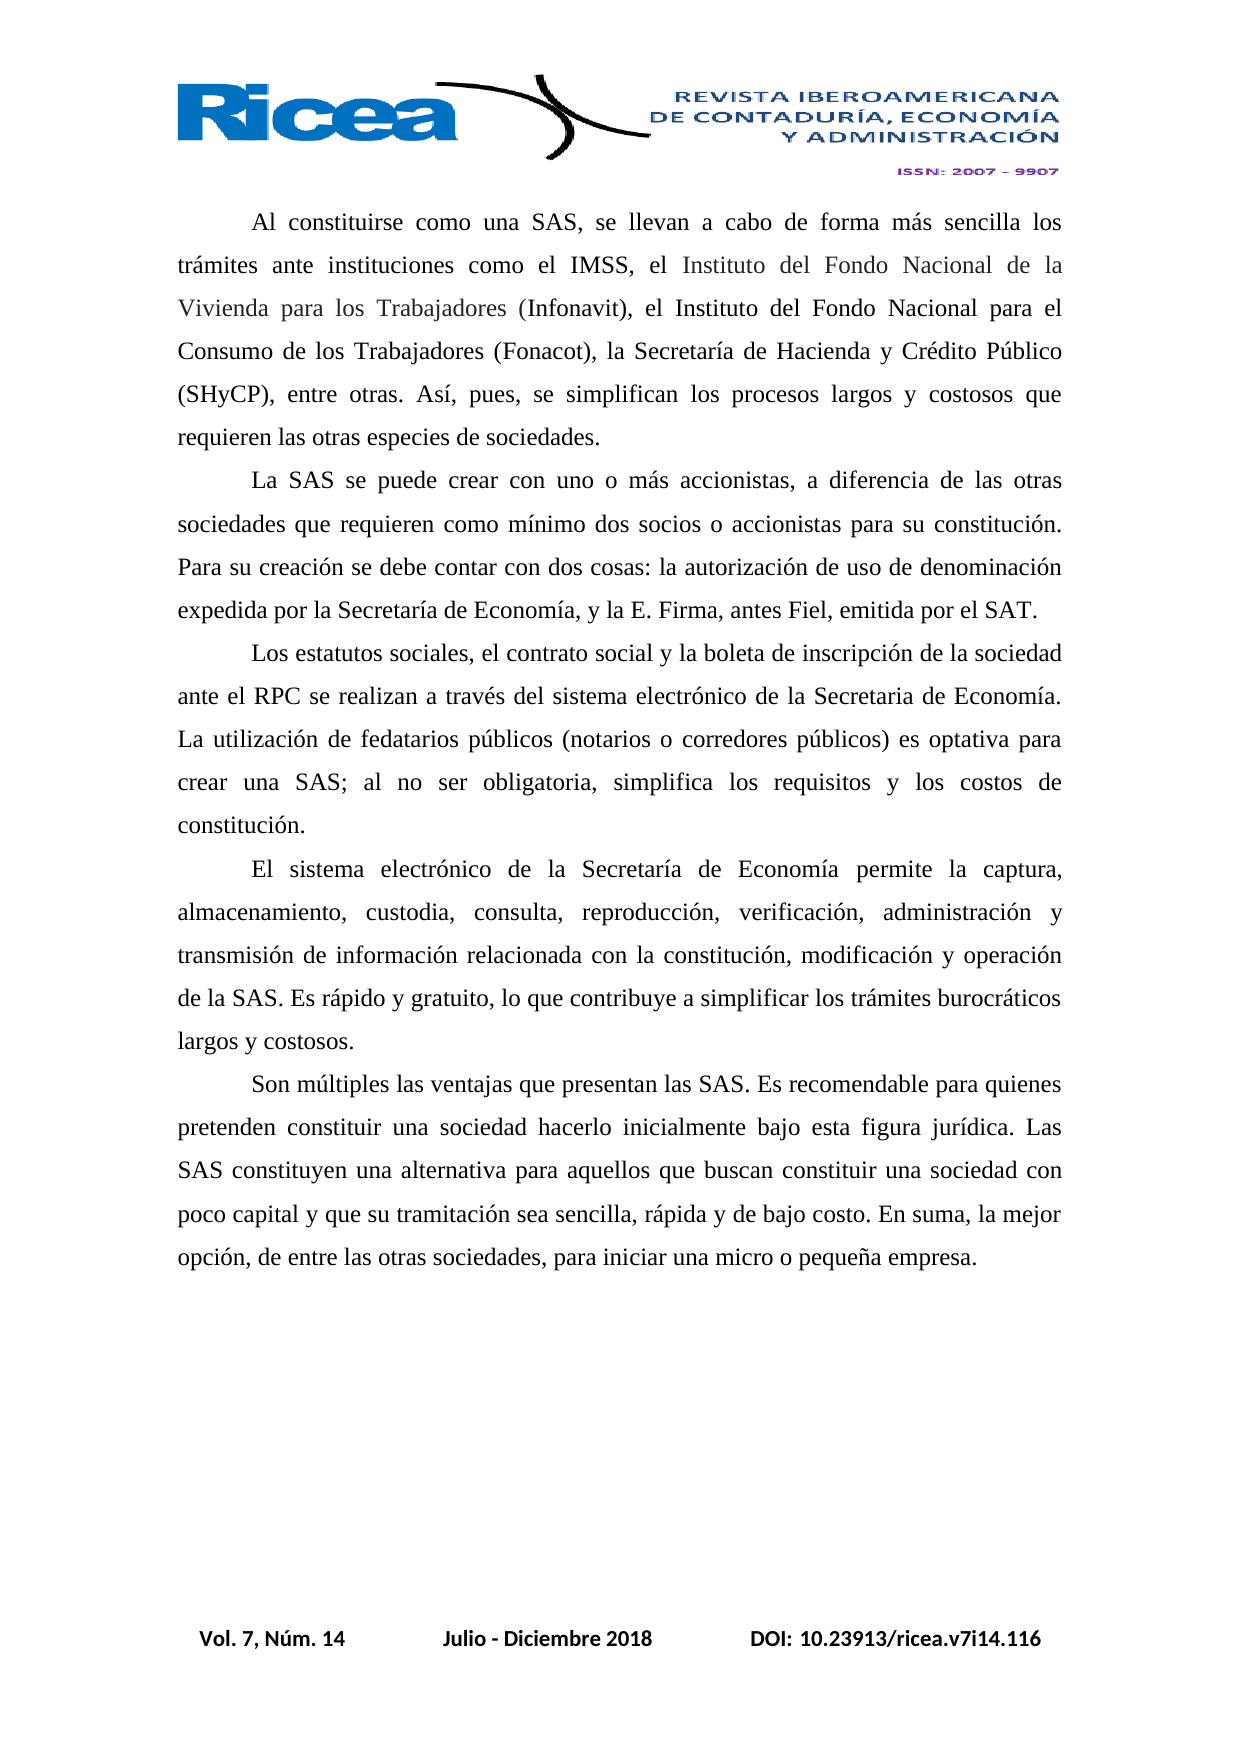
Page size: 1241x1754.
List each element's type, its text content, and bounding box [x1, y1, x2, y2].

text El sistema electrónico de la Secretaría de Economía permite la captura, almacenamiento, custodia, consulta, reproducción, verificación, administración y transmisión de información relacionada con la constitución, modificación y operación de la SAS. Es rápido y gratuito, lo que contribuye a simplificar los trámites burocráticos largos y costosos. [177, 854, 1063, 1055]
text Son múltiples las ventajas que presentan las SAS. Es recomendable para quienes pretenden constituir una sociedad hacerlo inicialmente bajo esta figura jurídica. Las SAS constituyen una alternativa para aquellos que buscan constituir una sociedad con poco capital y que su tramitación sea sencilla, rápida y de bajo costo. En suma, la mejor opción, de entre las otras sociedades, para iniciar una micro o pequeña empresa. [177, 1069, 1063, 1271]
text Al constituirse como una SAS, se llevan a cabo de forma más sencilla los trámites ante instituciones como el IMSS, el Instituto del Fondo Nacional de la Vivienda para los Trabajadores (Infonavit), el Instituto del Fondo Nacional para el Consumo de los Trabajadores (Fonacot), la Secretaría de Hacienda y Crédito Público (SHyCP), entre otras. Así, pues, se simplifican los procesos largos y costosos que requieren las otras especies de sociedades. [177, 207, 1063, 451]
text La SAS se puede crear con uno o más accionistas, a diferencia de las otras sociedades que requieren como mínimo dos socios o accionistas para su constitución. Para su creación se debe contar con dos cosas: la autorización de uso de denominación expedida por la Secretaría de Economía, y la E. Firma, antes Fiel, emitida por el SAT. [177, 466, 1063, 624]
text Los estatutos sociales, el contrato social y la boleta de inscripción de la sociedad ante el RPC se realizan a través del sistema electrónico de la Secretaria de Economía. La utilización de fedatarios públicos (notarios o corredores públicos) es optativa para crear una SAS; al no ser obligatoria, simplifica los requisitos y los costos de constitución. [177, 638, 1063, 839]
